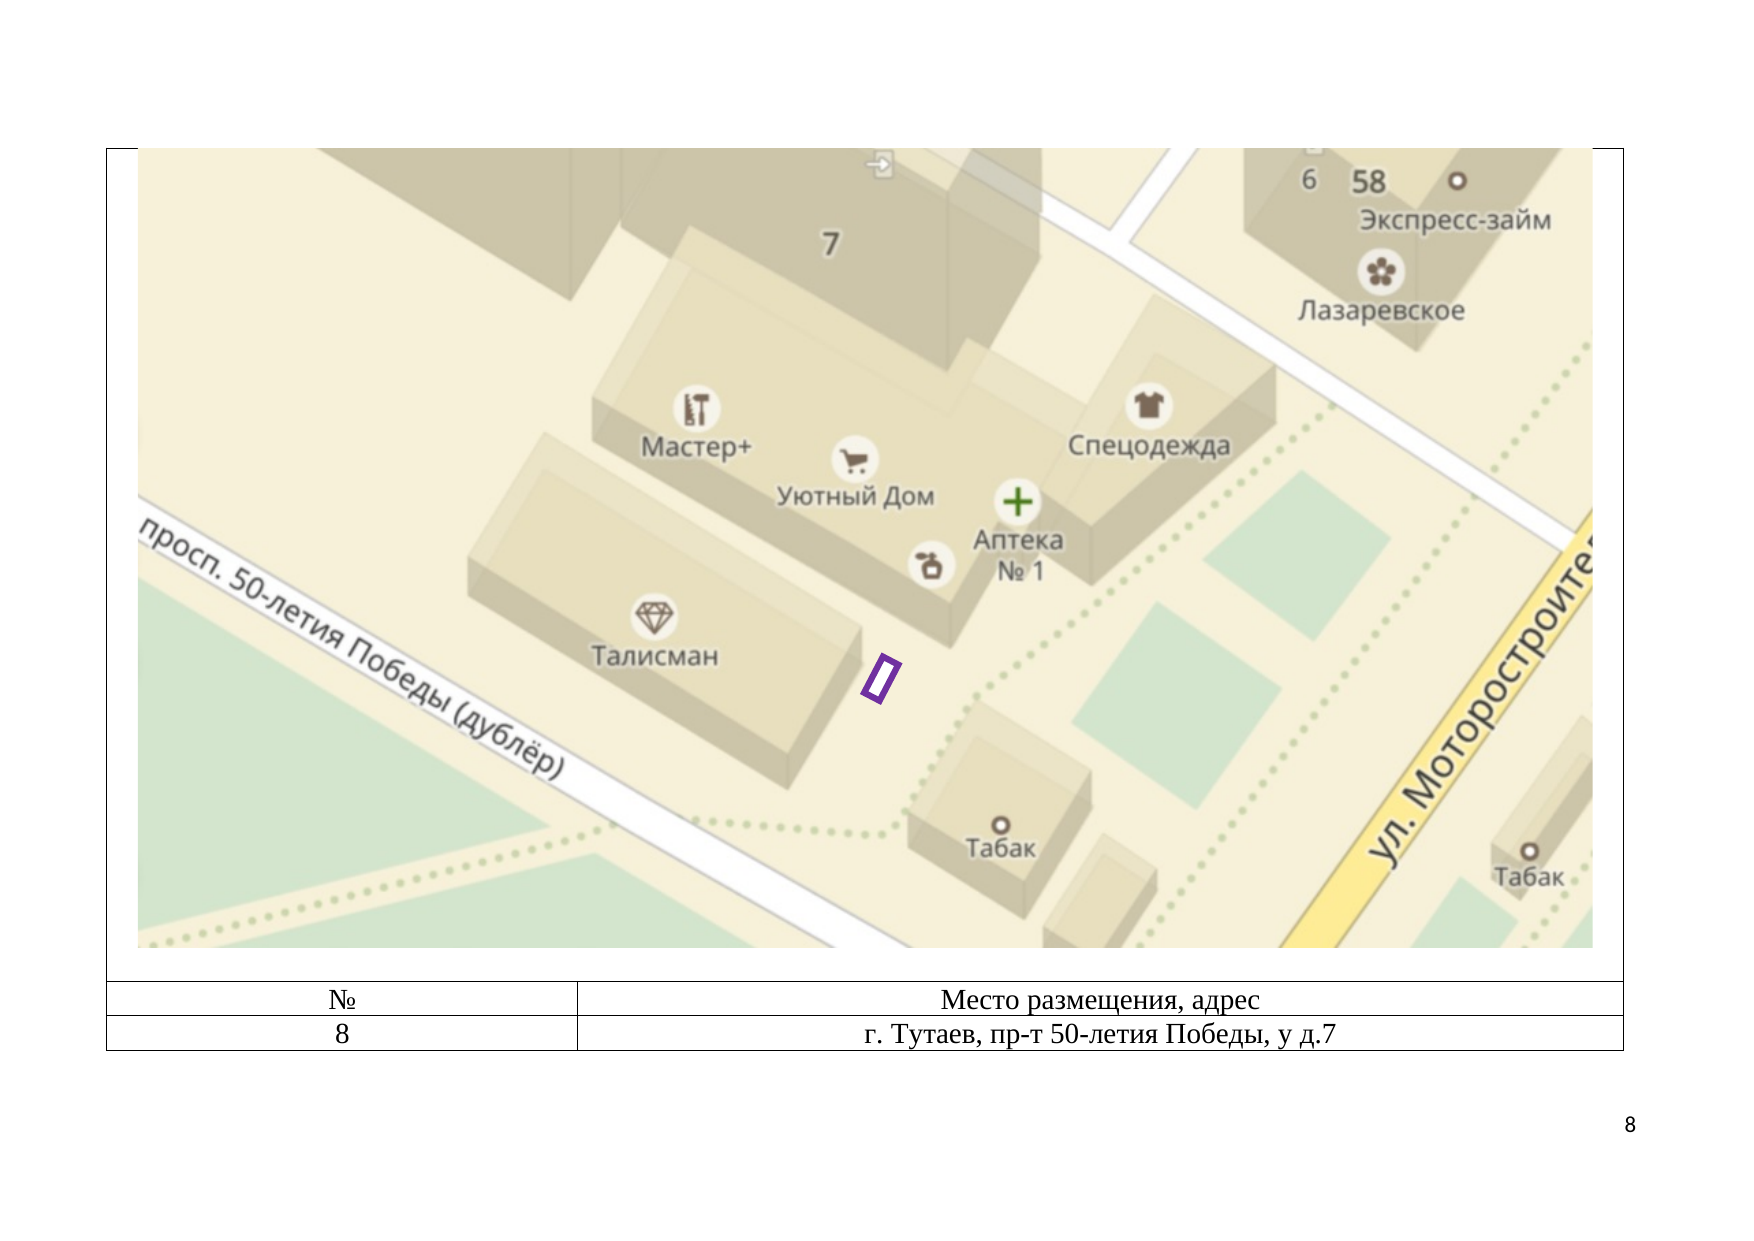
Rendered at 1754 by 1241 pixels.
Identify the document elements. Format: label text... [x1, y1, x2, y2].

table_cell Место размещения, адрес [578, 982, 1623, 1015]
table_cell г. Тутаев, пр-т 50-летия Победы, у д.7 [578, 1016, 1623, 1050]
table_cell 8 [107, 1016, 577, 1050]
table_cell № [107, 982, 577, 1015]
table_header [107, 149, 1623, 981]
picture [137, 148, 1593, 948]
